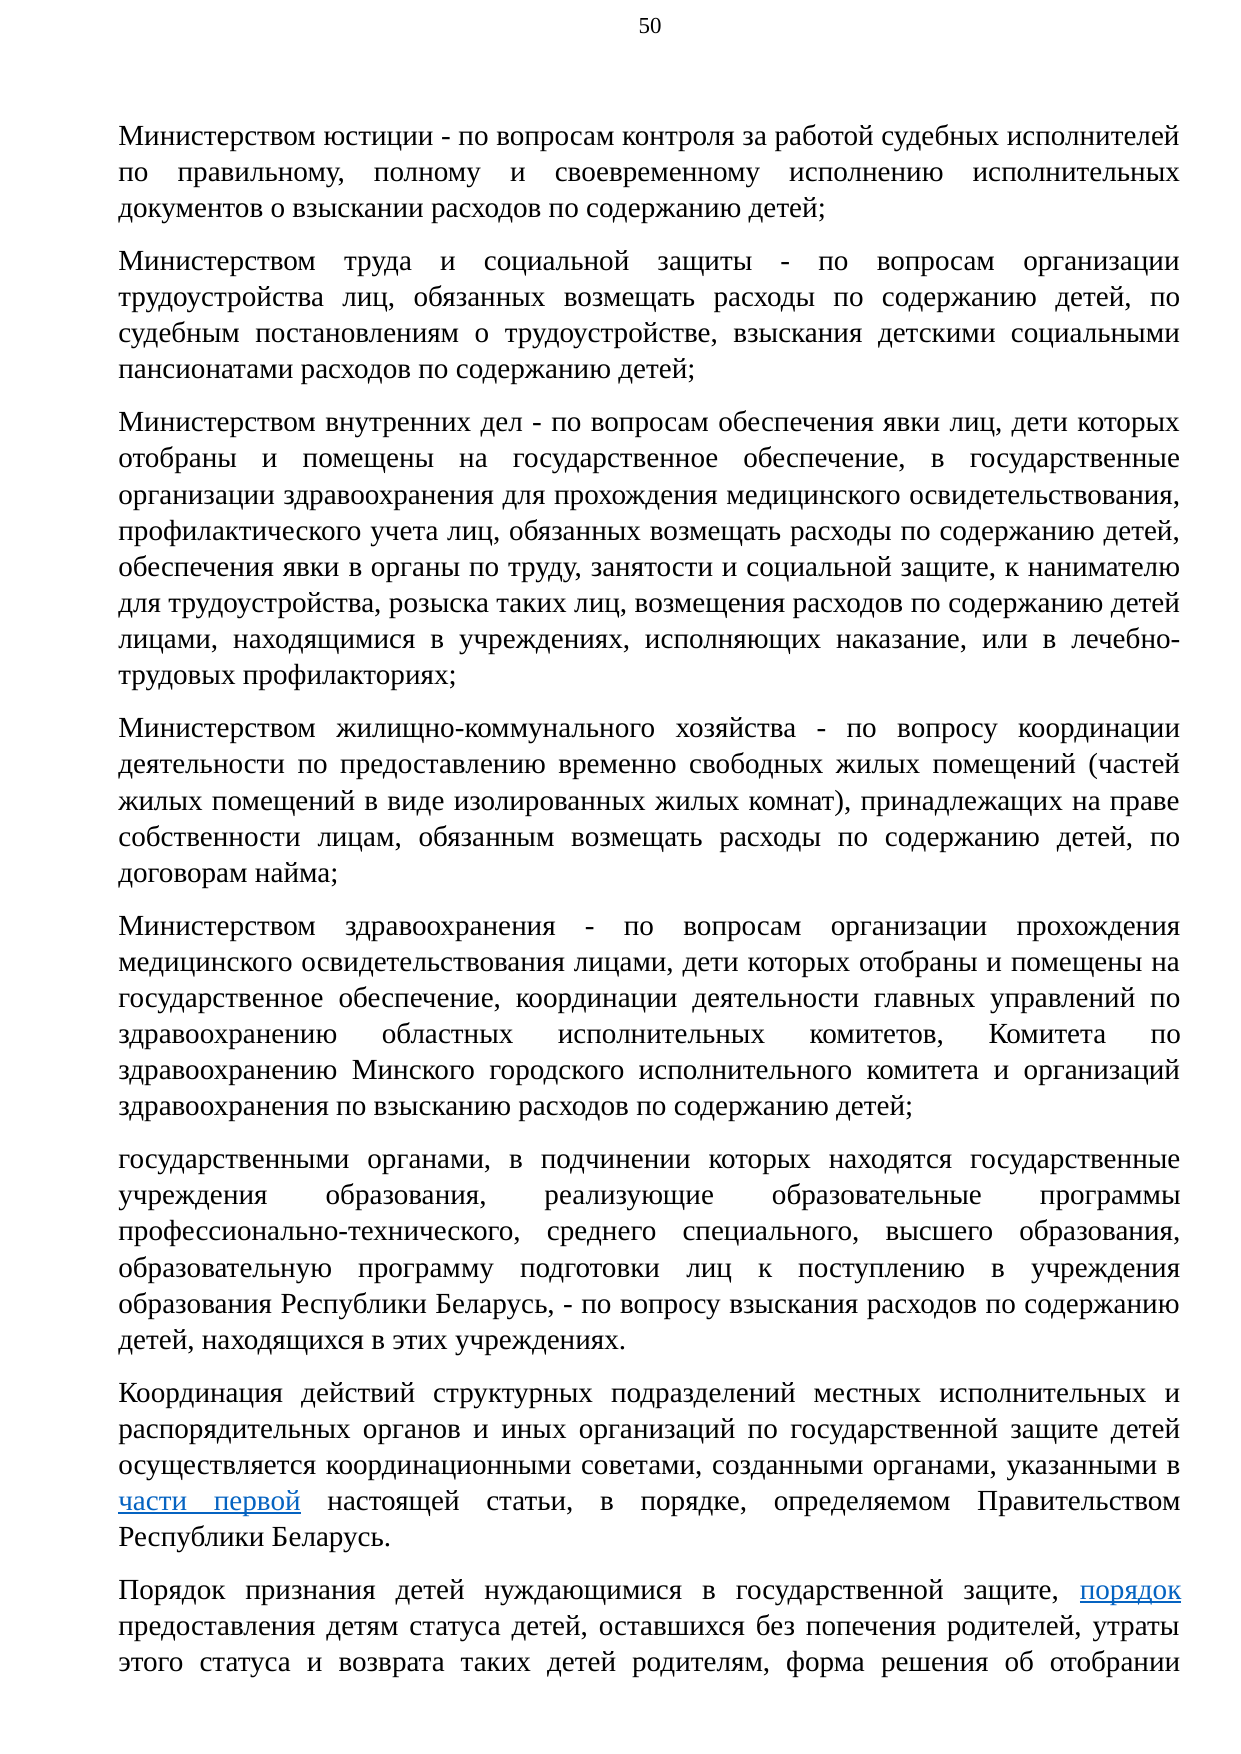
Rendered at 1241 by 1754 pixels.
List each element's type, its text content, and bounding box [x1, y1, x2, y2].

text Министерством здравоохранения - по вопросам организации прохождения медицинского освидетельствования лицами, дети которых отобраны и помещены на государственное обеспечение, координации деятельности главных управлений по здравоохранению областных исполнительных комитетов, Комитета по здравоохранению Минского городского исполнительного комитета и организаций здравоохранения по взысканию расходов по содержанию детей; [118, 908, 1181, 1122]
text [118, 1572, 1181, 1678]
text Министерством труда и социальной защиты - по вопросам организации трудоустройства лиц, обязанных возмещать расходы по содержанию детей, по судебным постановлениям о трудоустройстве, взыскания детскими социальными пансионатами расходов по содержанию детей; [118, 243, 1181, 385]
text Министерством жилищно-коммунального хозяйства - по вопросу координации деятельности по предоставлению временно свободных жилых помещений (частей жилых помещений в виде изолированных жилых комнат), принадлежащих на праве собственности лицам, обязанным возмещать расходы по содержанию детей, по договорам найма; [118, 710, 1181, 888]
text Координация действий структурных подразделений местных исполнительных и распорядительных органов и иных организаций по государственной защите детей осуществляется координационными советами, созданными органами, указанными в части первой настоящей статьи, в порядке, определяемом Правительством Республики Беларусь. [118, 1375, 1181, 1553]
text Министерством внутренних дел - по вопросам обеспечения явки лиц, дети которых отобраны и помещены на государственное обеспечение, в государственные организации здравоохранения для прохождения медицинского освидетельствования, профилактического учета лиц, обязанных возмещать расходы по содержанию детей, обеспечения явки в органы по труду, занятости и социальной защите, к нанимателю для трудоустройства, розыска таких лиц, возмещения расходов по содержанию детей лицами, находящимися в учреждениях, исполняющих наказание, или в лечебно-трудовых профилакториях; [118, 404, 1181, 691]
text государственными органами, в подчинении которых находятся государственные учреждения образования, реализующие образовательные программы профессионально-технического, среднего специального, высшего образования, образовательную программу подготовки лиц к поступлению в учреждения образования Республики Беларусь, - по вопросу взыскания расходов по содержанию детей, находящихся в этих учреждениях. [118, 1141, 1181, 1356]
text Министерством юстиции - по вопросам контроля за работой судебных исполнителей по правильному, полному и своевременному исполнению исполнительных документов о взыскании расходов по содержанию детей; [118, 118, 1181, 224]
